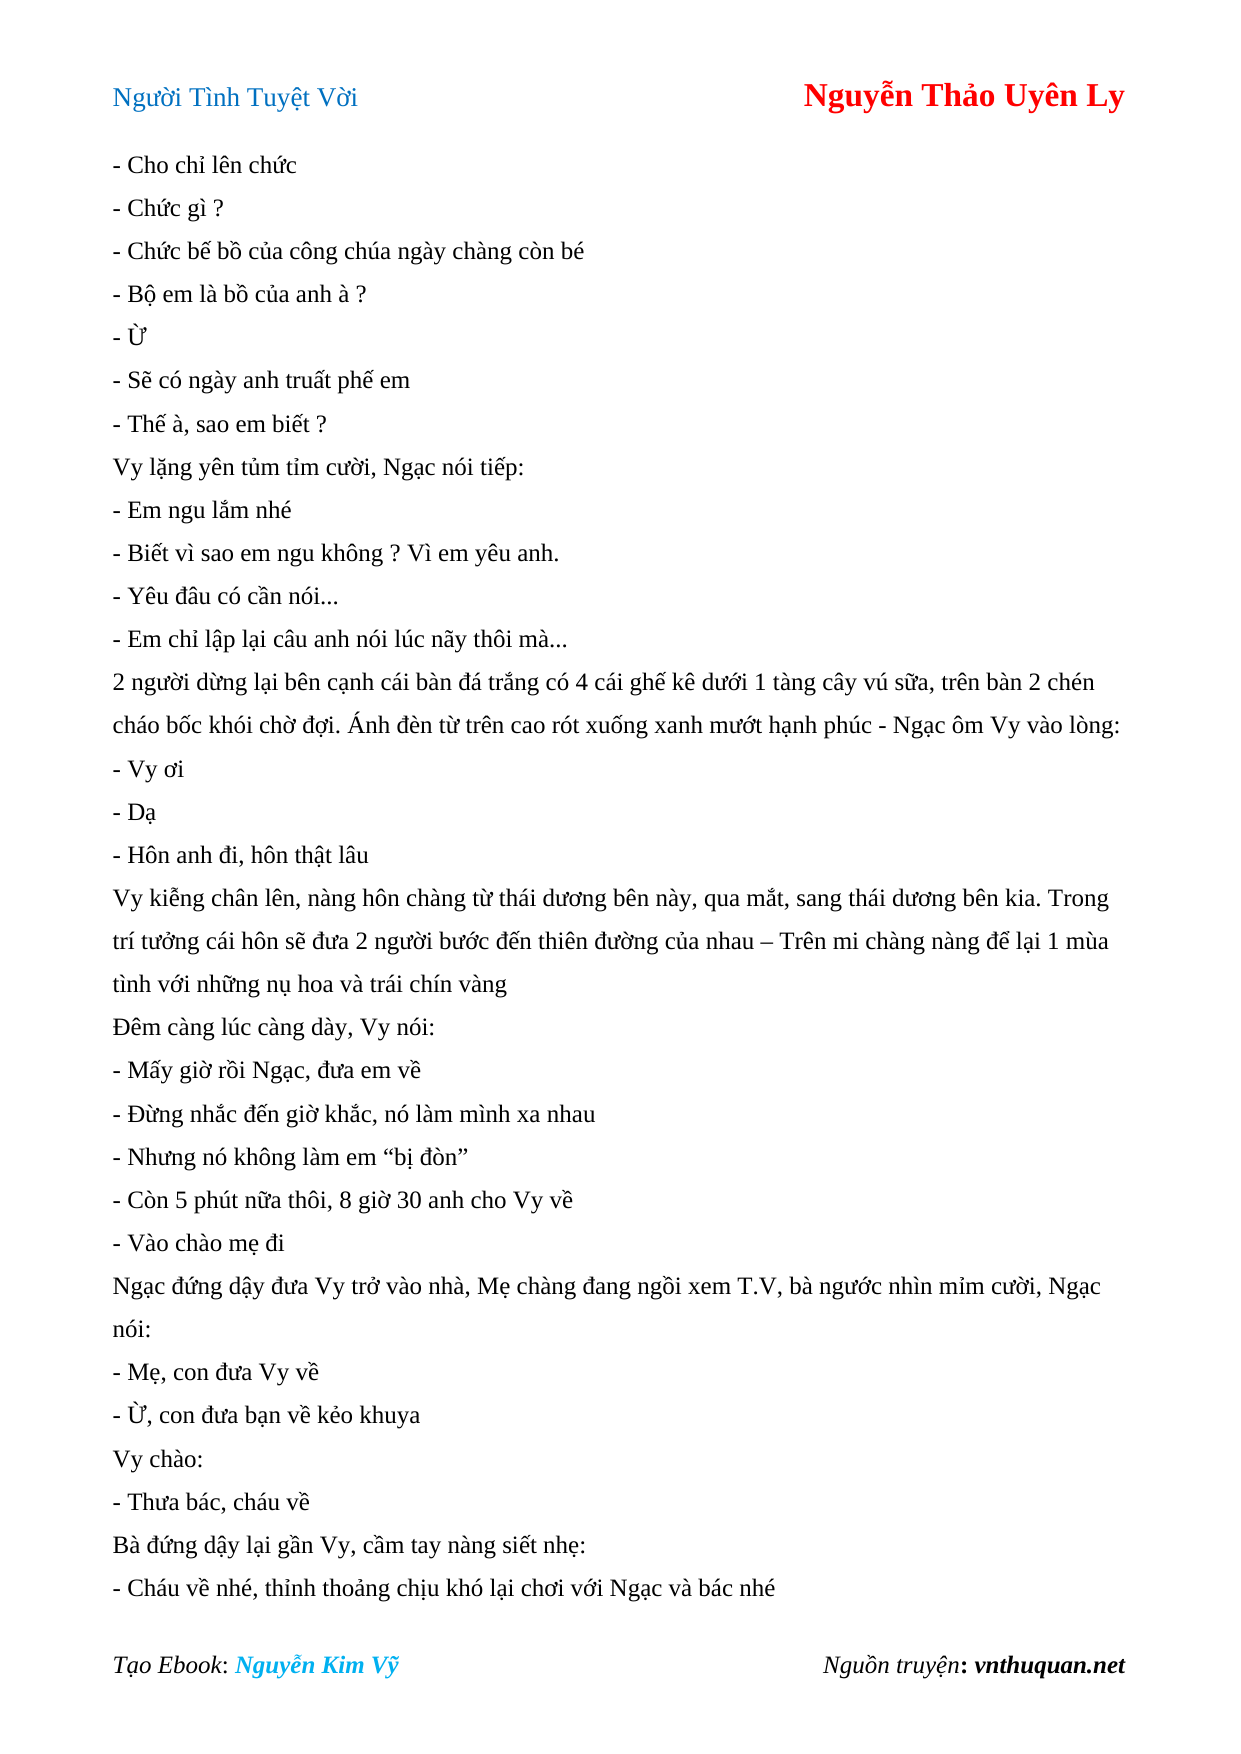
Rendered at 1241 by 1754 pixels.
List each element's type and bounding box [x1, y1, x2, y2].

text [112, 150, 1128, 1602]
